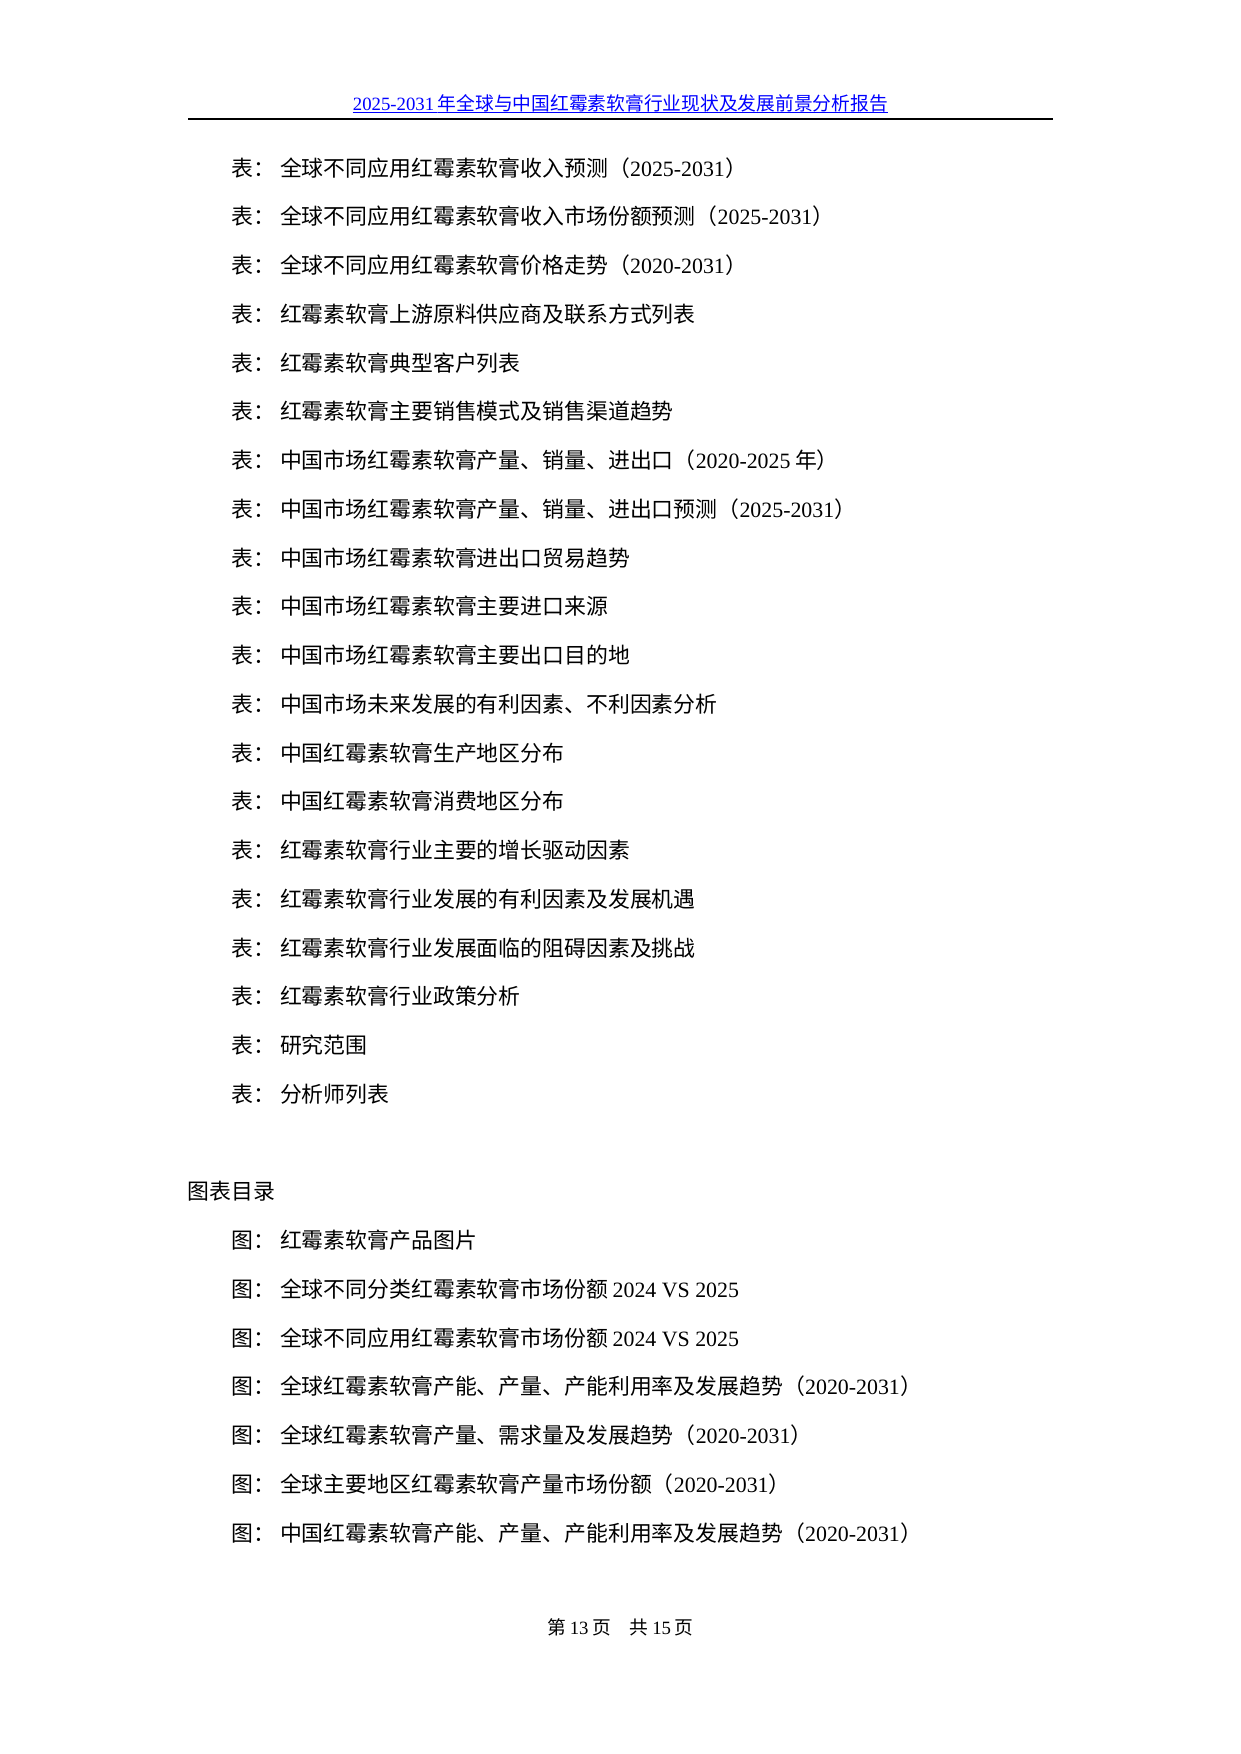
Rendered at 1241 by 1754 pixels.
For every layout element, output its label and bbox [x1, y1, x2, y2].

text [187, 150, 1053, 1548]
